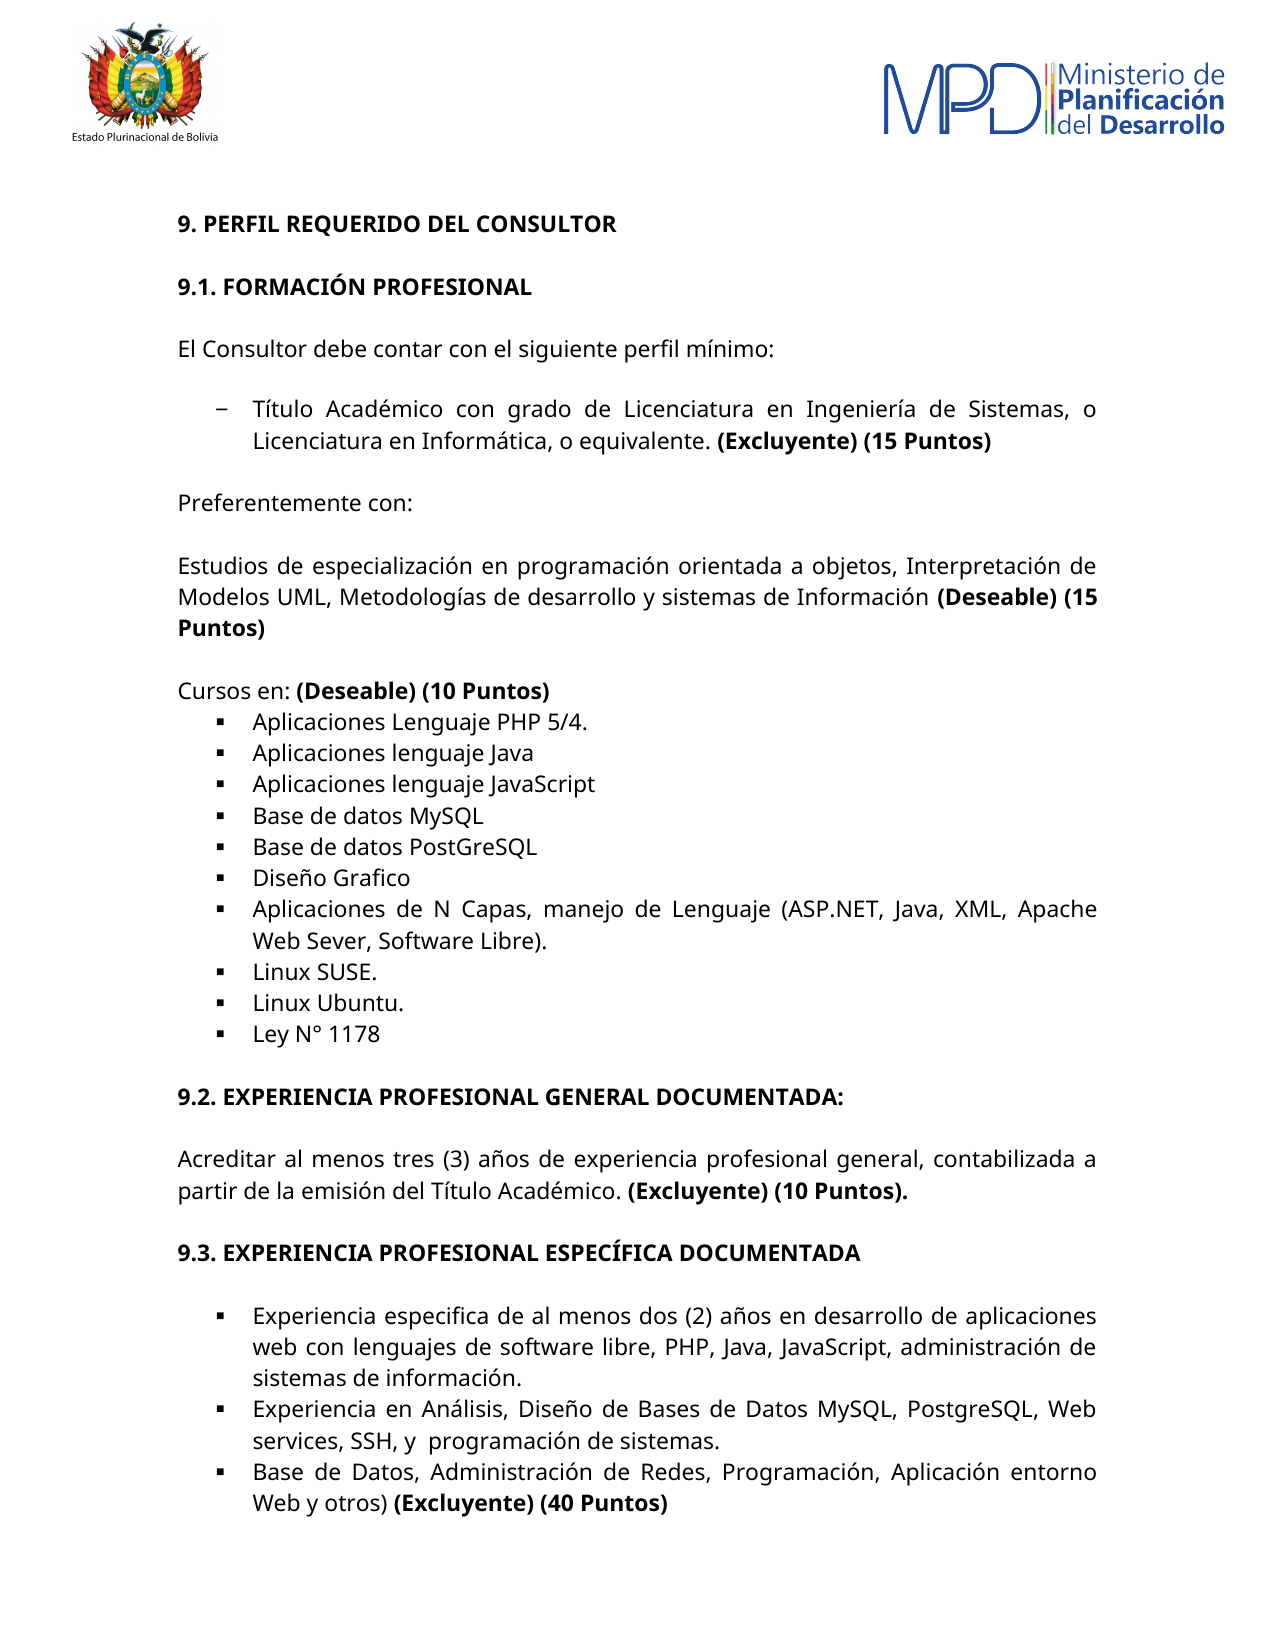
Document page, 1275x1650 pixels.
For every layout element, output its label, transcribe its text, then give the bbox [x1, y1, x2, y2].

picture [68, 17, 223, 149]
list Aplicaciones Lenguaje PHP 5/4. [215, 706, 1098, 737]
text 9. PERFIL REQUERIDO DEL CONSULTOR [177, 208, 1098, 240]
list Linux Ubuntu. [215, 987, 1098, 1018]
list Base de datos MySQL [215, 800, 1098, 831]
list Aplicaciones lenguaje Java [215, 737, 1098, 768]
list Linux SUSE. [215, 956, 1098, 987]
list Experiencia especifica de al menos dos (2) años en desarrollo de aplicaciones web con lenguajes de software libre, PHP, Java, JavaScript, administración de sistemas de información. [215, 1300, 1098, 1393]
list Base de datos PostGreSQL [215, 831, 1098, 862]
text 9.3. EXPERIENCIA PROFESIONAL ESPECÍFICA DOCUMENTADA [177, 1237, 1098, 1268]
list Ley N° 1178 [215, 1018, 1098, 1050]
text Acreditar al menos tres (3) años de experiencia profesional general, contabilizada a partir de la emisión del Título Académico. (Excluyente) (10 Puntos). [177, 1143, 1098, 1206]
list Base de Datos, Administración de Redes, Programación, Aplicación entorno Web y otros) (Excluyente) (40 Puntos) [215, 1456, 1098, 1518]
list Experiencia en Análisis, Diseño de Bases de Datos MySQL, PostgreSQL, Web services, SSH, y programación de sistemas. [215, 1393, 1098, 1456]
text 9.2. EXPERIENCIA PROFESIONAL GENERAL DOCUMENTADA: [177, 1081, 1098, 1112]
text Cursos en: (Deseable) (10 Puntos) [177, 675, 1098, 706]
picture [872, 33, 1237, 178]
list Título Académico con grado de Licenciatura en Ingeniería de Sistemas, o Licenciatura en Informática, o equivalente. (Excluyente) (15 Puntos) [215, 393, 1098, 456]
list Diseño Grafico [215, 862, 1098, 893]
text Preferentemente con: [177, 487, 1098, 518]
text Estudios de especialización en programación orientada a objetos, Interpretación de Modelos UML, Metodologías de desarrollo y sistemas de Información (Deseable) (15 Puntos) [177, 550, 1098, 643]
text 9.1. FORMACIÓN PROFESIONAL [177, 271, 1098, 302]
list Aplicaciones de N Capas, manejo de Lenguaje (ASP.NET, Java, XML, Apache Web Sever, Software Libre). [215, 893, 1098, 956]
text El Consultor debe contar con el siguiente perfil mínimo: [177, 333, 1098, 365]
list Aplicaciones lenguaje JavaScript [215, 768, 1098, 800]
